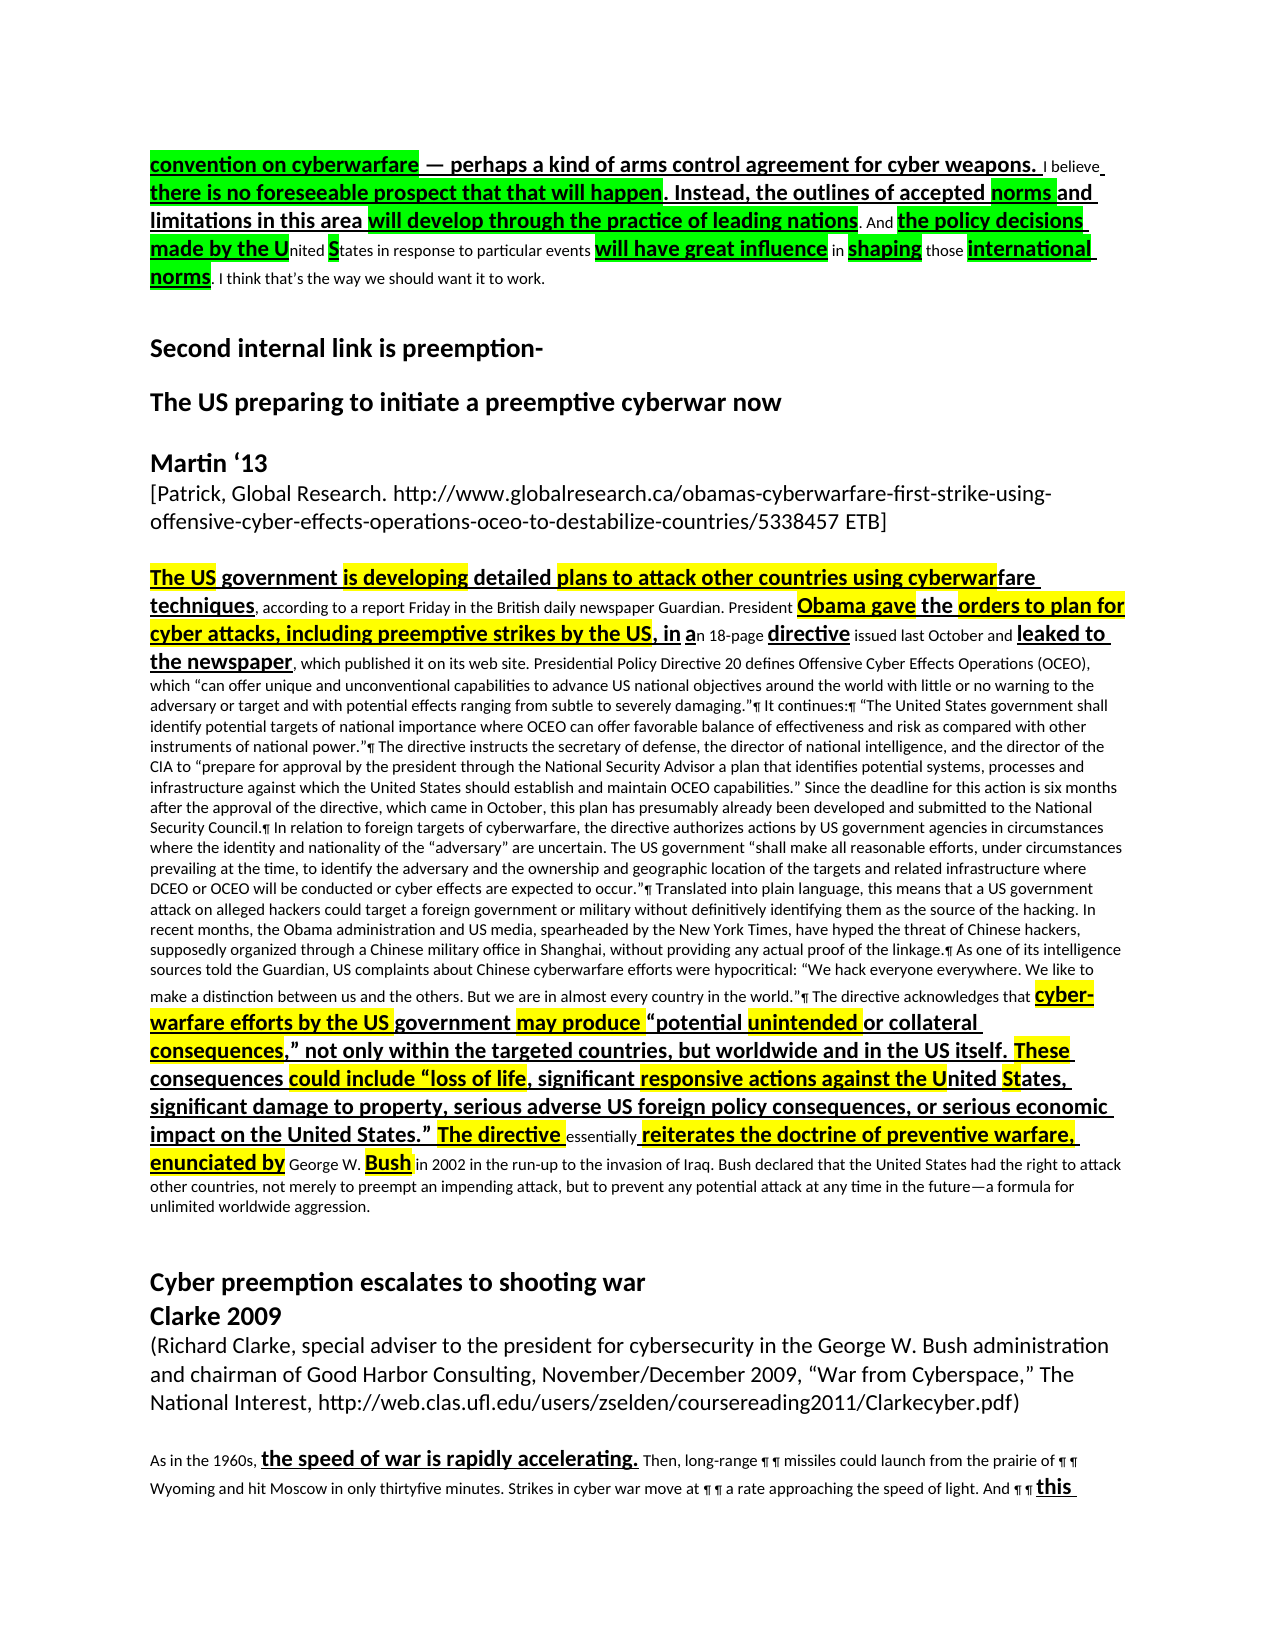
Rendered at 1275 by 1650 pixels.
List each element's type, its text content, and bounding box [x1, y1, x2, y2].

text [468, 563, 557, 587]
subtitle Second internal link is preemption- [150, 331, 1125, 364]
subtitle The US preparing to initiate a preemptive cyberwar now [150, 385, 1125, 418]
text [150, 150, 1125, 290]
text Martin ‘13 [150, 446, 1125, 479]
text Clarke 2009 [150, 1299, 1125, 1332]
text [Patrick, Global Research. http://www.globalresearch.ca/obamas-cyberwarfare-first-strike-using-offensive-cyber-effects-operations-oceo-to-destabilize-countries/5338457 ETB] [150, 479, 1125, 535]
text The US government is developing detailed plans to attack other countries using cyberwarfare techniques, according to a report Friday in the British daily newspaper Guardian. President Obama gave the orders to plan for cyber attacks, including preemptive strikes by the US, in an 18-page directive issued last October and leaked to the newspaper, which published it on its web site. Presidential Policy Directive 20 defines Offensive Cyber Effects Operations (OCEO), which “can offer unique and unconventional capabilities to advance US national objectives around the world with little or no warning to the adversary or target and with potential effects ranging from subtle to severely damaging.”¶ It continues:¶ “The United States government shall identify potential targets of national importance where OCEO can offer favorable balance of effectiveness and risk as compared with other instruments of national power.”¶ The directive instructs the secretary of defense, the director of national intelligence, and the director of the CIA to “prepare for approval by the president through the National Security Advisor a plan that identifies potential systems, processes and infrastructure against which the United States should establish and maintain OCEO capabilities.” Since the deadline for this action is six months after the approval of the directive, which came in October, this plan has presumably already been developed and submitted to the National Security Council.¶ In relation to foreign targets of cyberwarfare, the directive authorizes actions by US government agencies in circumstances where the identity and nationality of the “adversary” are uncertain. The US government “shall make all reasonable efforts, under circumstances prevailing at the time, to identify the adversary and the ownership and geographic location of the targets and related infrastructure where DCEO or OCEO will be conducted or cyber effects are expected to occur.”¶ Translated into plain language, this means that a US government attack on alleged hackers could target a foreign government or military without definitively identifying them as the source of the hacking. In recent months, the Obama administration and US media, spearheaded by the New York Times, have hyped the threat of Chinese hackers, supposedly organized through a Chinese military office in Shanghai, without providing any actual proof of the linkage.¶ As one of its intelligence sources told the Guardian, US complaints about Chinese cyberwarfare efforts were hypocritical: “We hack everyone everywhere. We like to make a distinction between us and the others. But we are in almost every country in the world.”¶ The directive acknowledges that cyber-warfare efforts by the US government may produce “potential unintended or collateral consequences,” not only within the targeted countries, but worldwide and in the US itself. These consequences could include “loss of life, significant responsive actions against the United States, significant damage to property, serious adverse US foreign policy consequences, or serious economic impact on the United States.” The directive essentially reiterates the doctrine of preventive warfare, enunciated by George W. Bush in 2002 in the run-up to the invasion of Iraq. Bush declared that the United States had the right to attack other countries, not merely to preempt an impending attack, but to prevent any potential attack at any time in the future—a formula for unlimited worldwide aggression. [150, 589, 1125, 1217]
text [150, 1444, 1125, 1500]
text (Richard Clarke, special adviser to the president for cybersecurity in the George W. Bush administration and chairman of Good Harbor Consulting, November/December 2009, “War from Cyberspace,” The National Interest, http://web.clas.ufl.edu/users/zselden/coursereading2011/Clarkecyber.pdf) [150, 1332, 1125, 1416]
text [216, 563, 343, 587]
subtitle Cyber preemption escalates to shooting war [150, 1266, 1125, 1299]
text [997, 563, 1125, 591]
